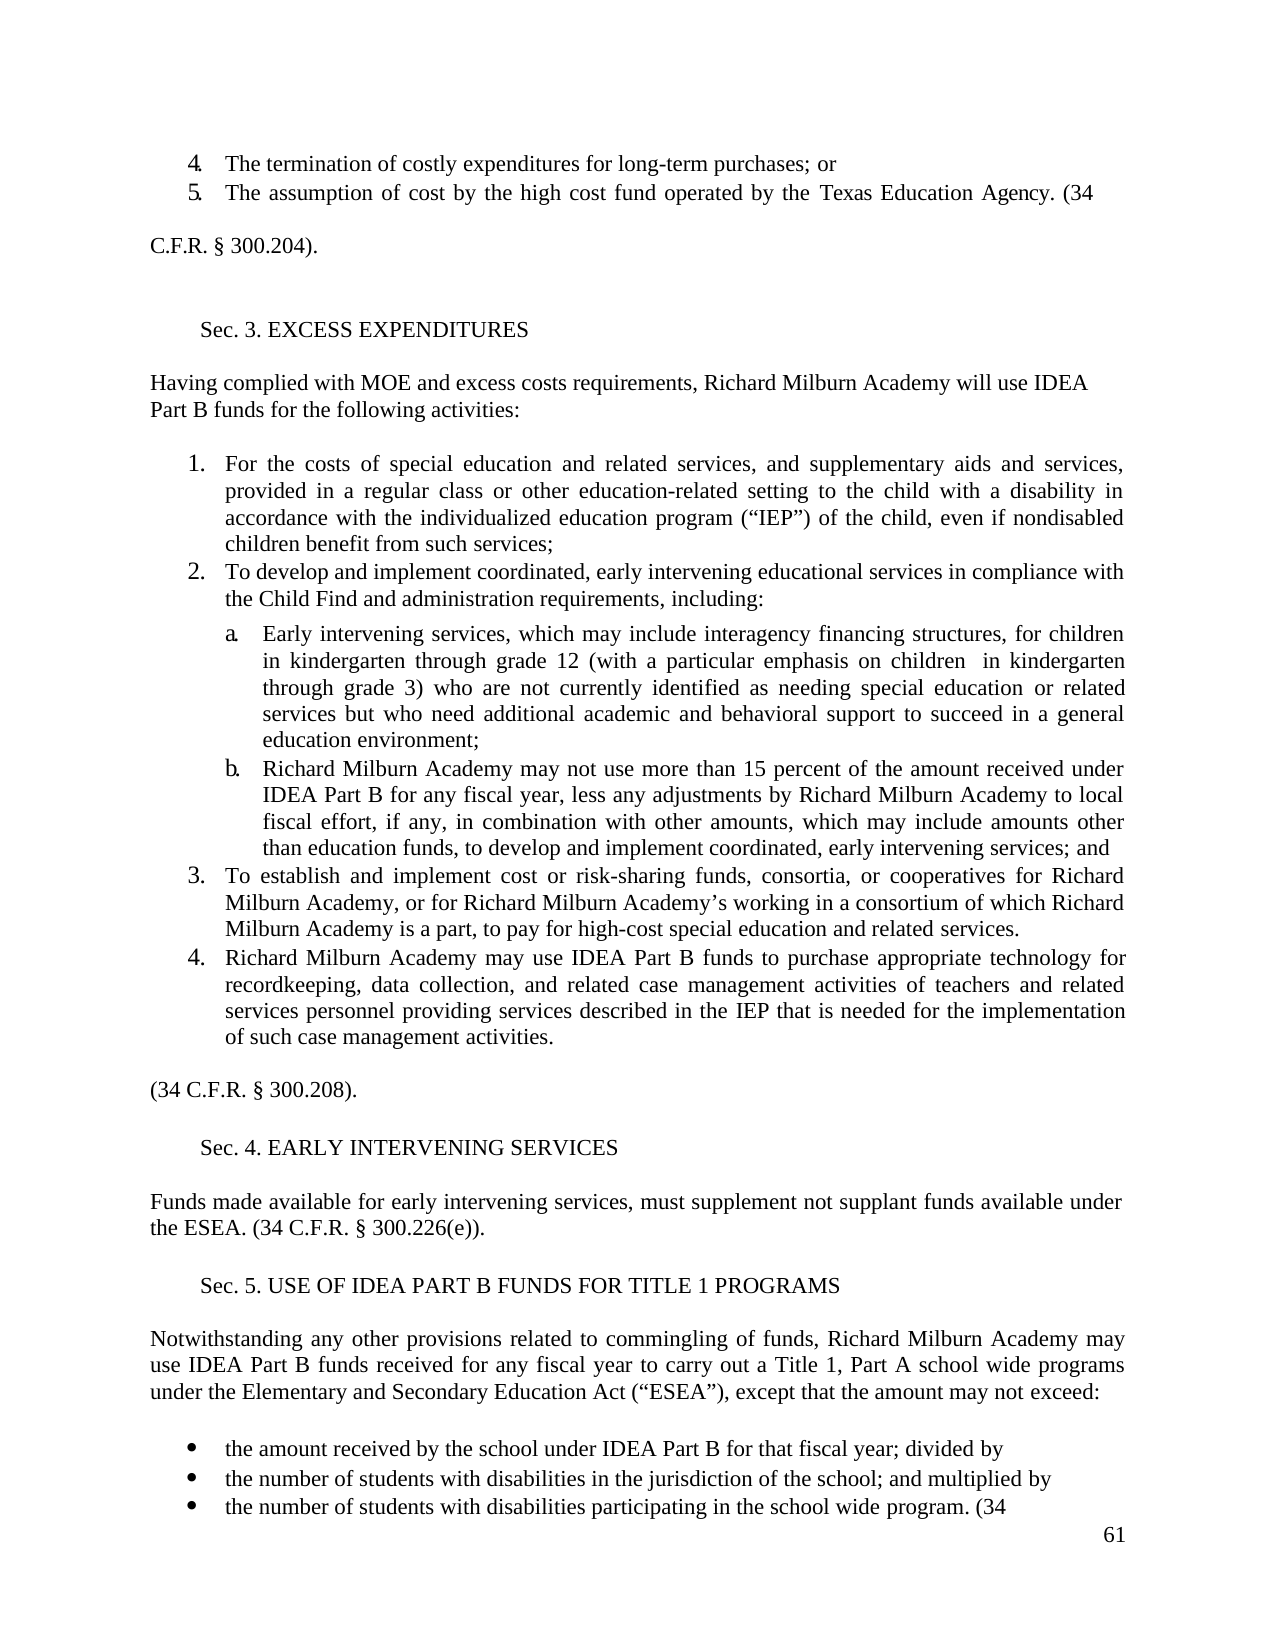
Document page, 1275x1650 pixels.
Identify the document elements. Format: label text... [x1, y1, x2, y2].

list To develop and implement coordinated, early intervening educational services in compliance with the Child Find and administration requirements, including: [187, 556, 1126, 611]
list the number of students with disabilities in the jurisdiction of the school; and multiplied by [187, 1462, 1167, 1493]
list For the costs of special education and related services, and supplementary aids and services, provided in a regular class or other education-related setting to the child with a disability in accordance with the individualized education program (“IEP”) of the child, even if nondisabled children benefit from such services; [187, 448, 1126, 556]
list The termination of costly expenditures for long-term purchases; or [187, 148, 1167, 177]
subtitle Sec. 3. EXCESS EXPENDITURES [200, 316, 1167, 342]
list Richard Milburn Academy may use IDEA Part B funds to purchase appropriate technology for recordkeeping, data collection, and related case management activities of teachers and related services personnel providing services described in the IEP that is needed for the implementation of such case management activities. [187, 942, 1126, 1050]
subtitle Sec. 4. EARLY INTERVENING SERVICES [200, 1134, 1167, 1160]
list To establish and implement cost or risk-sharing funds, consortia, or cooperatives for Richard Milburn Academy, or for Richard Milburn Academy’s working in a consortium of which Richard Milburn Academy is a part, to pay for high-cost special education and related services. [187, 860, 1126, 942]
text Having complied with MOE and excess costs requirements, Richard Milburn Academy will use IDEA Part B funds for the following activities: [150, 369, 1111, 422]
text Notwithstanding any other provisions related to commingling of funds, Richard Milburn Academy may use IDEA Part B funds received for any fiscal year to carry out a Title 1, Part A school wide programs under the Elementary and Secondary Education Act (“ESEA”), except that the amount may not exceed: [150, 1325, 1126, 1404]
list Richard Milburn Academy may not use more than 15 percent of the amount received under IDEA Part B for any fiscal year, less any adjustments by Richard Milburn Academy to local fiscal effort, if any, in combination with other amounts, which may include amounts other than education funds, to develop and implement coordinated, early intervening services; and [225, 753, 1126, 860]
subtitle Sec. 5. USE OF IDEA PART B FUNDS FOR TITLE 1 PROGRAMS [200, 1272, 1167, 1298]
text (34 C.F.R. § 300.208). [150, 1076, 1167, 1102]
list Early intervening services, which may include interagency financing structures, for children in kindergarten through grade 12 (with a particular emphasis on children in kindergarten through grade 3) who are not currently identified as needing special education or related services but who need additional academic and behavioral support to succeed in a general education environment; [225, 618, 1125, 753]
list The assumption of cost by the high cost fund operated by the Texas Education Agency. (34 C.F.R. § 300.204). [150, 177, 1093, 258]
text Funds made available for early intervening services, must supplement not supplant funds available under the ESEA. (34 C.F.R. § 300.226(e)). [150, 1188, 1123, 1240]
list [150, 1493, 1037, 1520]
list the amount received by the school under IDEA Part B for that fiscal year; divided by [187, 1432, 1167, 1462]
